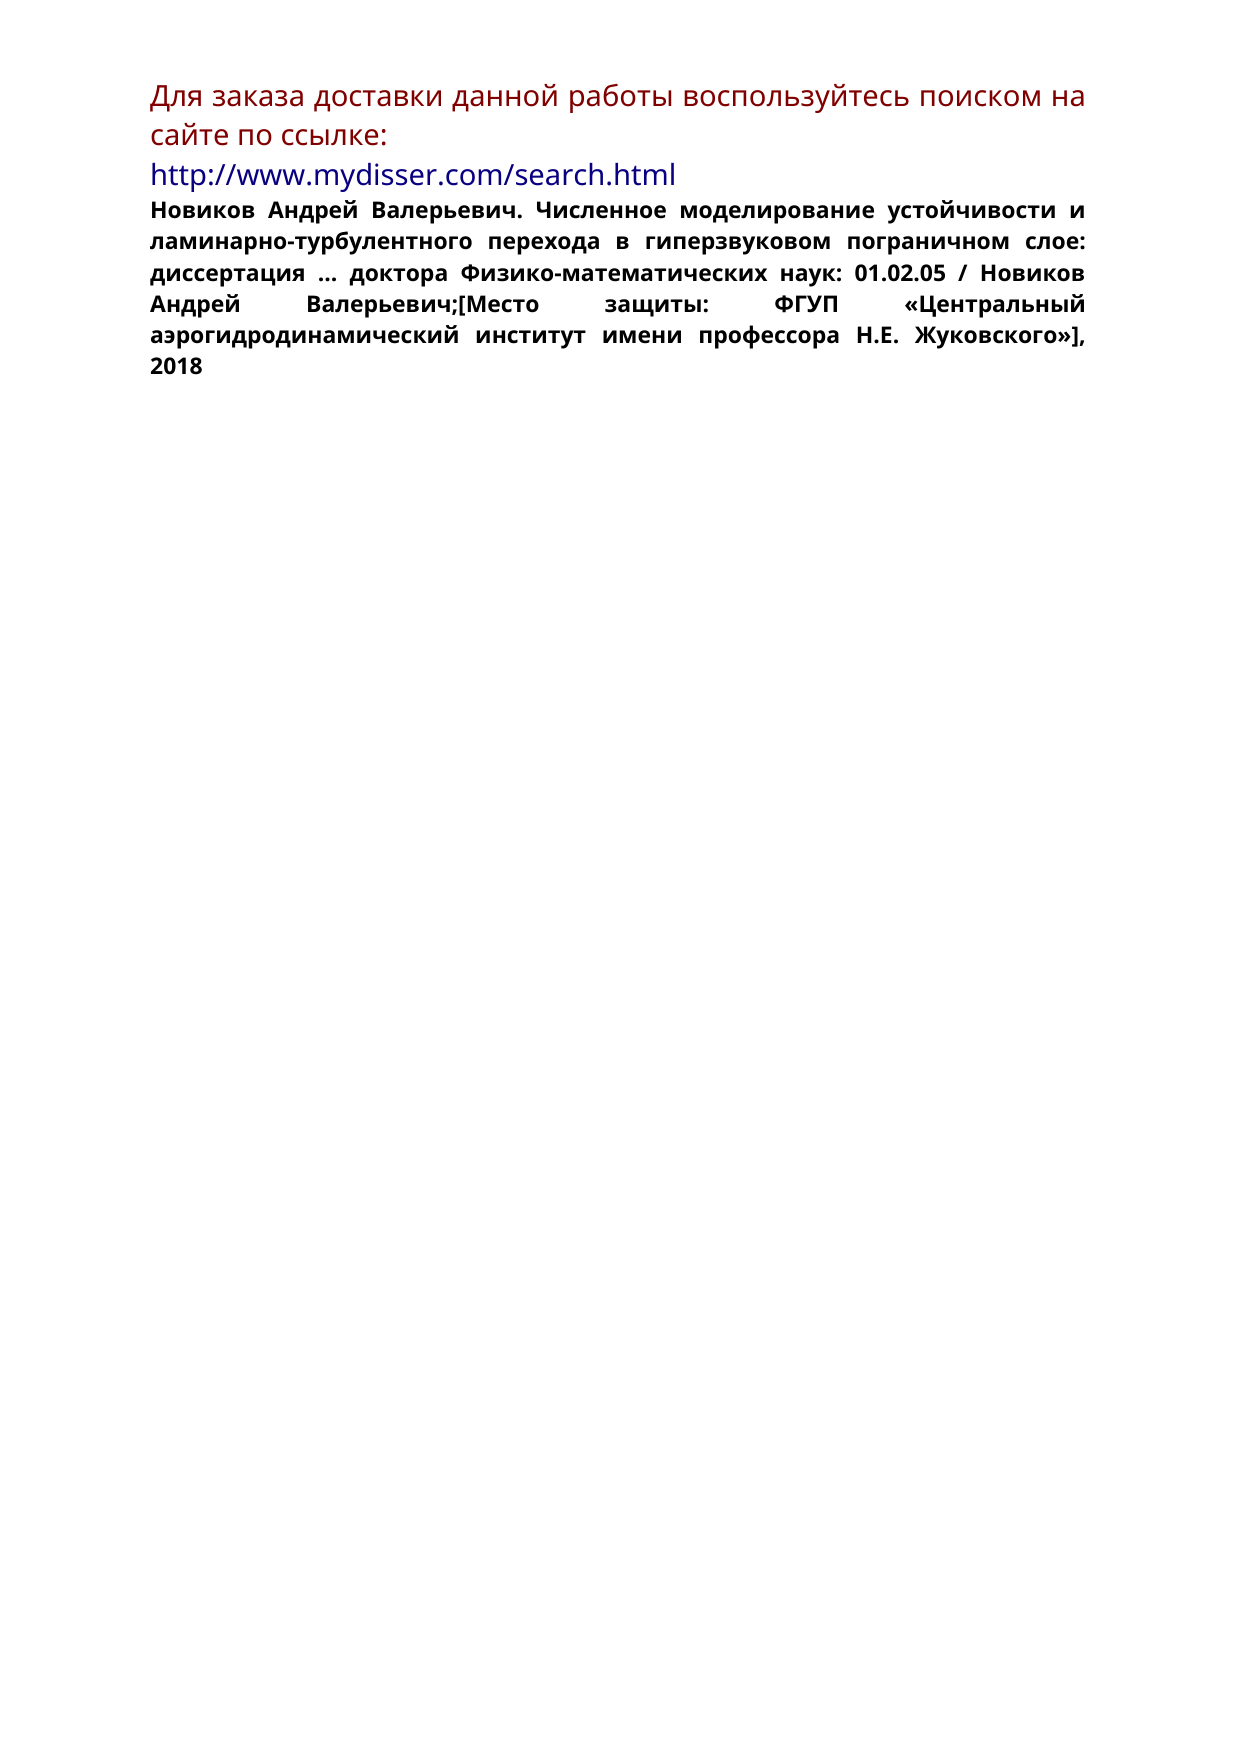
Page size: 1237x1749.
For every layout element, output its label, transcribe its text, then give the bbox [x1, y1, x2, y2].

text Новиков Андрей Валерьевич. Численное моделирование устойчивости и ламинарно-турбулентного перехода в гиперзвуковом пограничном слое: диссертация ... доктора Физико-математических наук: 01.02.05 / Новиков Андрей Валерьевич;[Место защиты: ФГУП «Центральный аэрогидродинамический институт имени профессора Н.Е. Жуковского»], 2018 [150, 194, 1086, 382]
